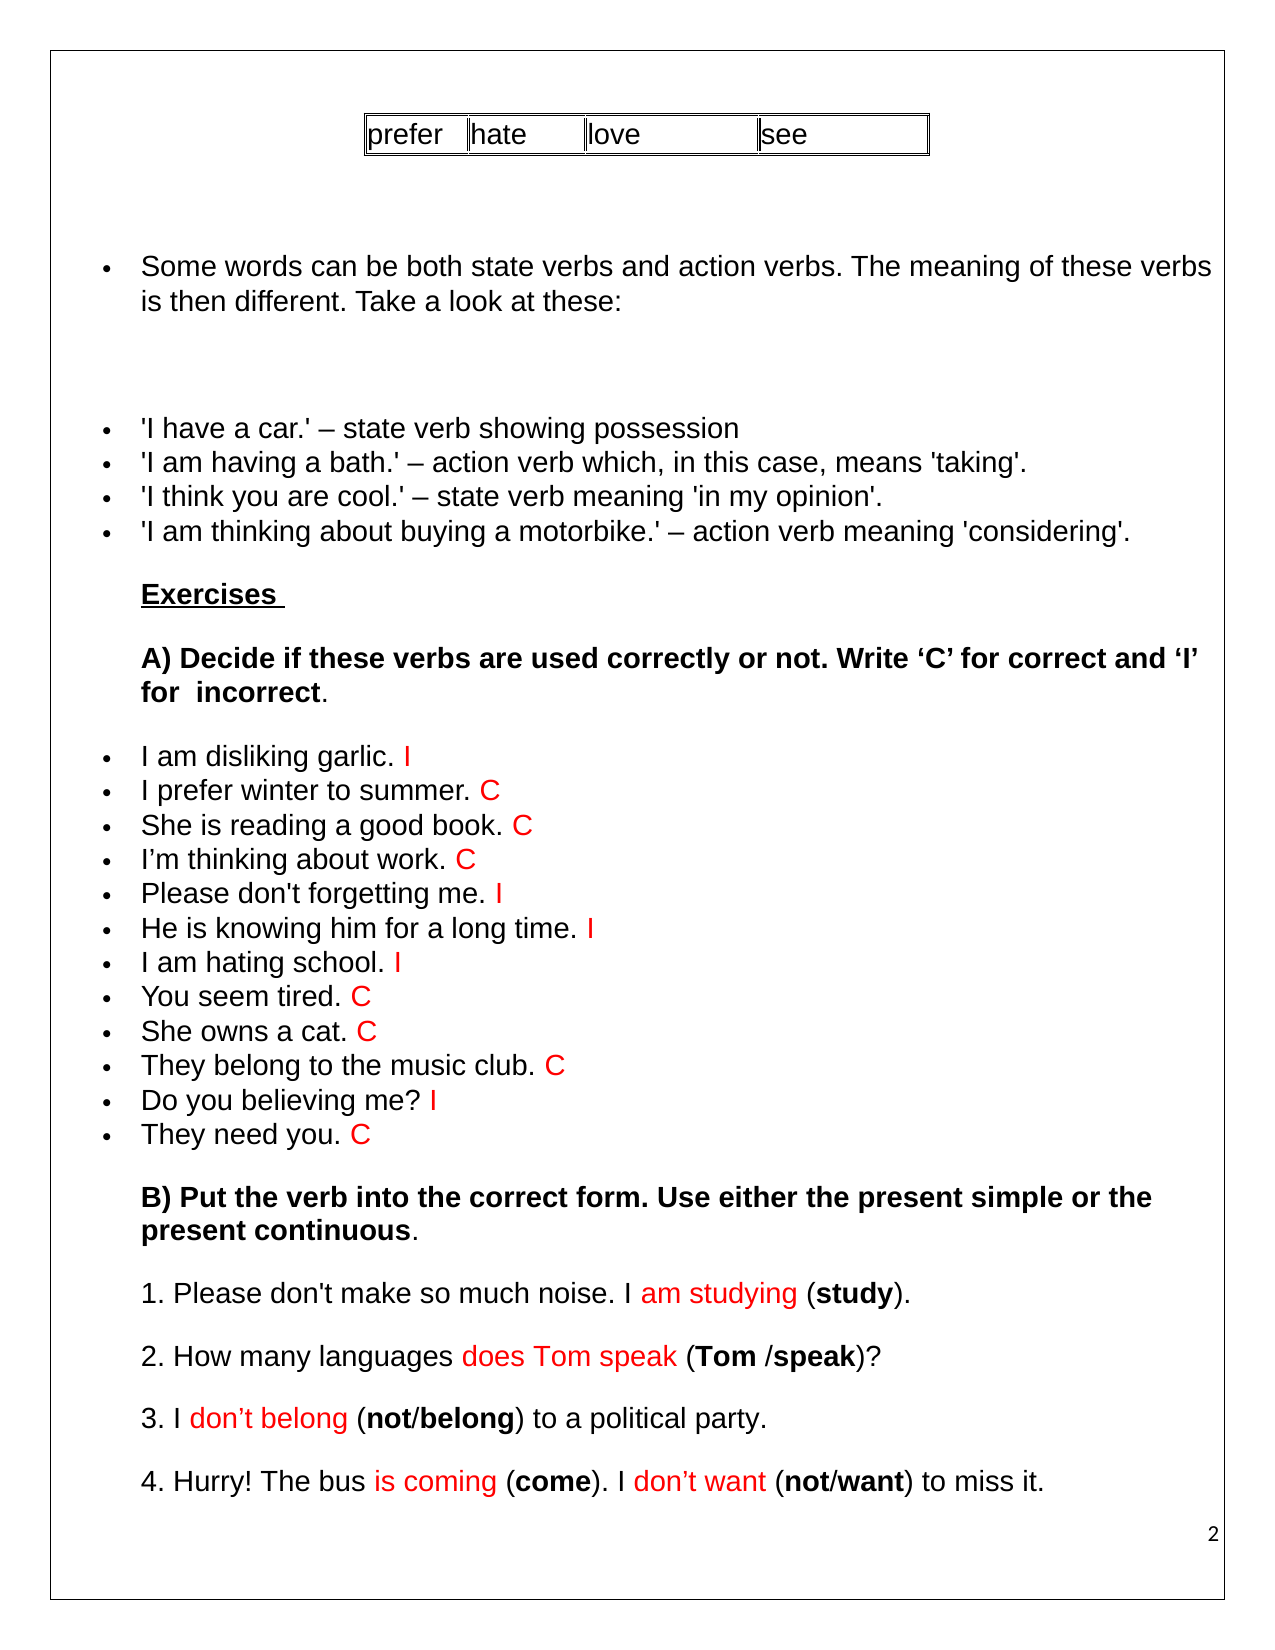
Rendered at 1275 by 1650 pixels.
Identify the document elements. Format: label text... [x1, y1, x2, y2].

list She owns a cat. C [103, 1013, 1219, 1047]
text 2. How many languages does Tom speak (Tom /speak)? [141, 1338, 1219, 1372]
table_cell hate [469, 116, 586, 152]
list Some words can be both state verbs and action verbs. The meaning of these verbs is then different. Take a look at these: [103, 248, 1219, 317]
table_cell see [759, 116, 927, 152]
list Please don't forgetting me. I [103, 875, 1219, 910]
list I’m thinking about work. C [103, 841, 1219, 875]
list He is knowing him for a long time. I [103, 910, 1219, 944]
list I am hating school. I [103, 944, 1219, 978]
list 'I think you are cool.' – state verb meaning 'in my opinion'. [103, 478, 1219, 513]
table_cell prefer [367, 116, 469, 152]
table_cell love [586, 114, 759, 152]
text 3. I don’t belong (not/belong) to a political party. [141, 1401, 1219, 1435]
list 'I am thinking about buying a motorbike.' – action verb meaning 'considering'. [103, 513, 1219, 547]
text 1. Please don't make so much noise. I am studying (study). [141, 1276, 1219, 1309]
list They need you. C [103, 1116, 1219, 1150]
text Exercises [141, 576, 1219, 611]
list I am disliking garlic. I [103, 738, 1219, 772]
list I prefer winter to summer. C [103, 772, 1219, 807]
list 'I am having a bath.' – action verb which, in this case, means 'taking'. [103, 444, 1219, 478]
list You seem tired. C [103, 978, 1219, 1013]
text B) Put the verb into the correct form. Use either the present simple or the present continuous. [141, 1179, 1219, 1247]
list She is reading a good book. C [103, 807, 1219, 841]
text A) Decide if these verbs are used correctly or not. Write ‘C’ for correct and ‘I’ for incorrect. [141, 640, 1219, 709]
text 4. Hurry! The bus is coming (come). I don’t want (not/want) to miss it. [141, 1464, 1219, 1497]
list They belong to the music club. C [103, 1047, 1219, 1082]
list 'I have a car.' – state verb showing possession [103, 410, 1219, 444]
list Do you believing me? I [103, 1082, 1219, 1116]
